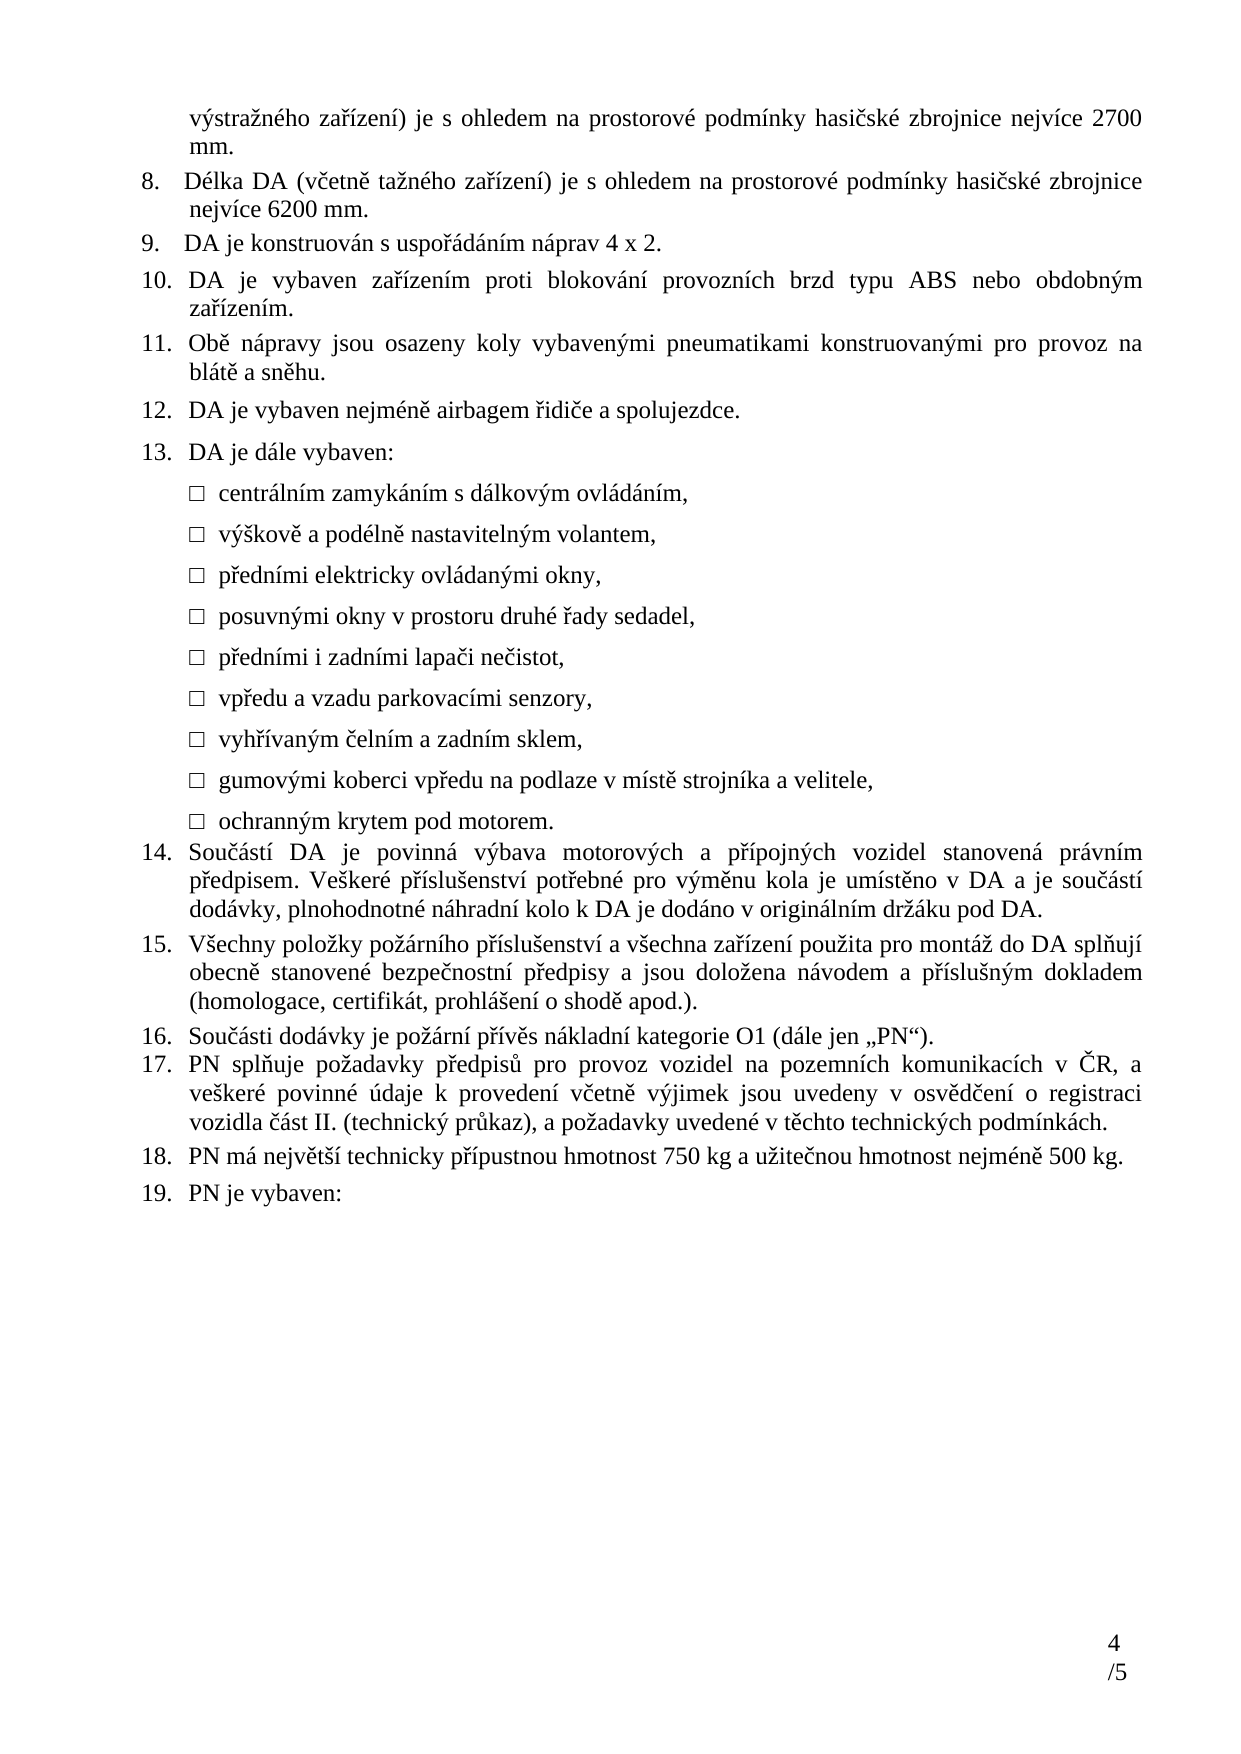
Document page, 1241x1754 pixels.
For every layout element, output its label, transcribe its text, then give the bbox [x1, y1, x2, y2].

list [141, 103, 1143, 161]
list ochranným krytem pod motorem. [189, 797, 1143, 838]
list Všechny položky požárního příslušenství a všechna zařízení použita pro montáž do DA splňují obecně stanovené bezpečnostní předpisy a jsou doložena návodem a příslušným dokladem (homologace, certifikát, prohlášení o shodě apod.). [141, 929, 1143, 1015]
list Obě nápravy jsou osazeny koly vybavenými pneumatikami konstruovanými pro provoz na blátě a sněhu. [141, 328, 1143, 386]
list PN má největší technicky přípustnou hmotnost 750 kg a užitečnou hmotnost nejméně 500 kg. [141, 1145, 1143, 1170]
list PN je vybaven: [141, 1182, 1143, 1207]
list Součástí DA je povinná výbava motorových a přípojných vozidel stanovená právním předpisem. Veškeré příslušenství potřebné pro výměnu kola je umístěno v DA a je součástí dodávky, plnohodnotné náhradní kolo k DA je dodáno v originálním držáku pod DA. [141, 838, 1143, 923]
list Délka DA (včetně tažného zařízení) je s ohledem na prostorové podmínky hasičské zbrojnice nejvíce 6200 mm. [141, 167, 1143, 223]
list DA je vybaven zařízením proti blokování provozních brzd typu ABS nebo obdobným zařízením. [141, 265, 1143, 322]
list výškově a podélně nastavitelným volantem, [189, 509, 1143, 550]
list Součásti dodávky je požární přívěs nákladní kategorie O1 (dále jen „PN“). [141, 1024, 1143, 1049]
list vpředu a vzadu parkovacími senzory, [189, 673, 1143, 714]
list DA je dále vybaven: [141, 427, 1143, 468]
list posuvnými okny v prostoru druhé řady sedadel, [189, 591, 1143, 632]
list gumovými koberci vpředu na podlaze v místě strojníka a velitele, [189, 756, 1143, 797]
list předními elektricky ovládanými okny, [189, 550, 1143, 591]
list DA je konstruován s uspořádáním náprav 4 x 2. [141, 232, 1143, 257]
list DA je vybaven nejméně airbagem řidiče a spolujezdce. [141, 386, 1143, 427]
list PN splňuje požadavky předpisů pro provoz vozidel na pozemních komunikacích v ČR, a veškeré povinné údaje k provedení včetně výjimek jsou uvedeny v osvědčení o registraci vozidla část II. (technický průkaz), a požadavky uvedené v těchto technických podmínkách. [141, 1050, 1143, 1136]
list vyhřívaným čelním a zadním sklem, [189, 714, 1143, 756]
list centrálním zamykáním s dálkovým ovládáním, [189, 468, 1143, 509]
list předními i zadními lapači nečistot, [189, 632, 1143, 673]
